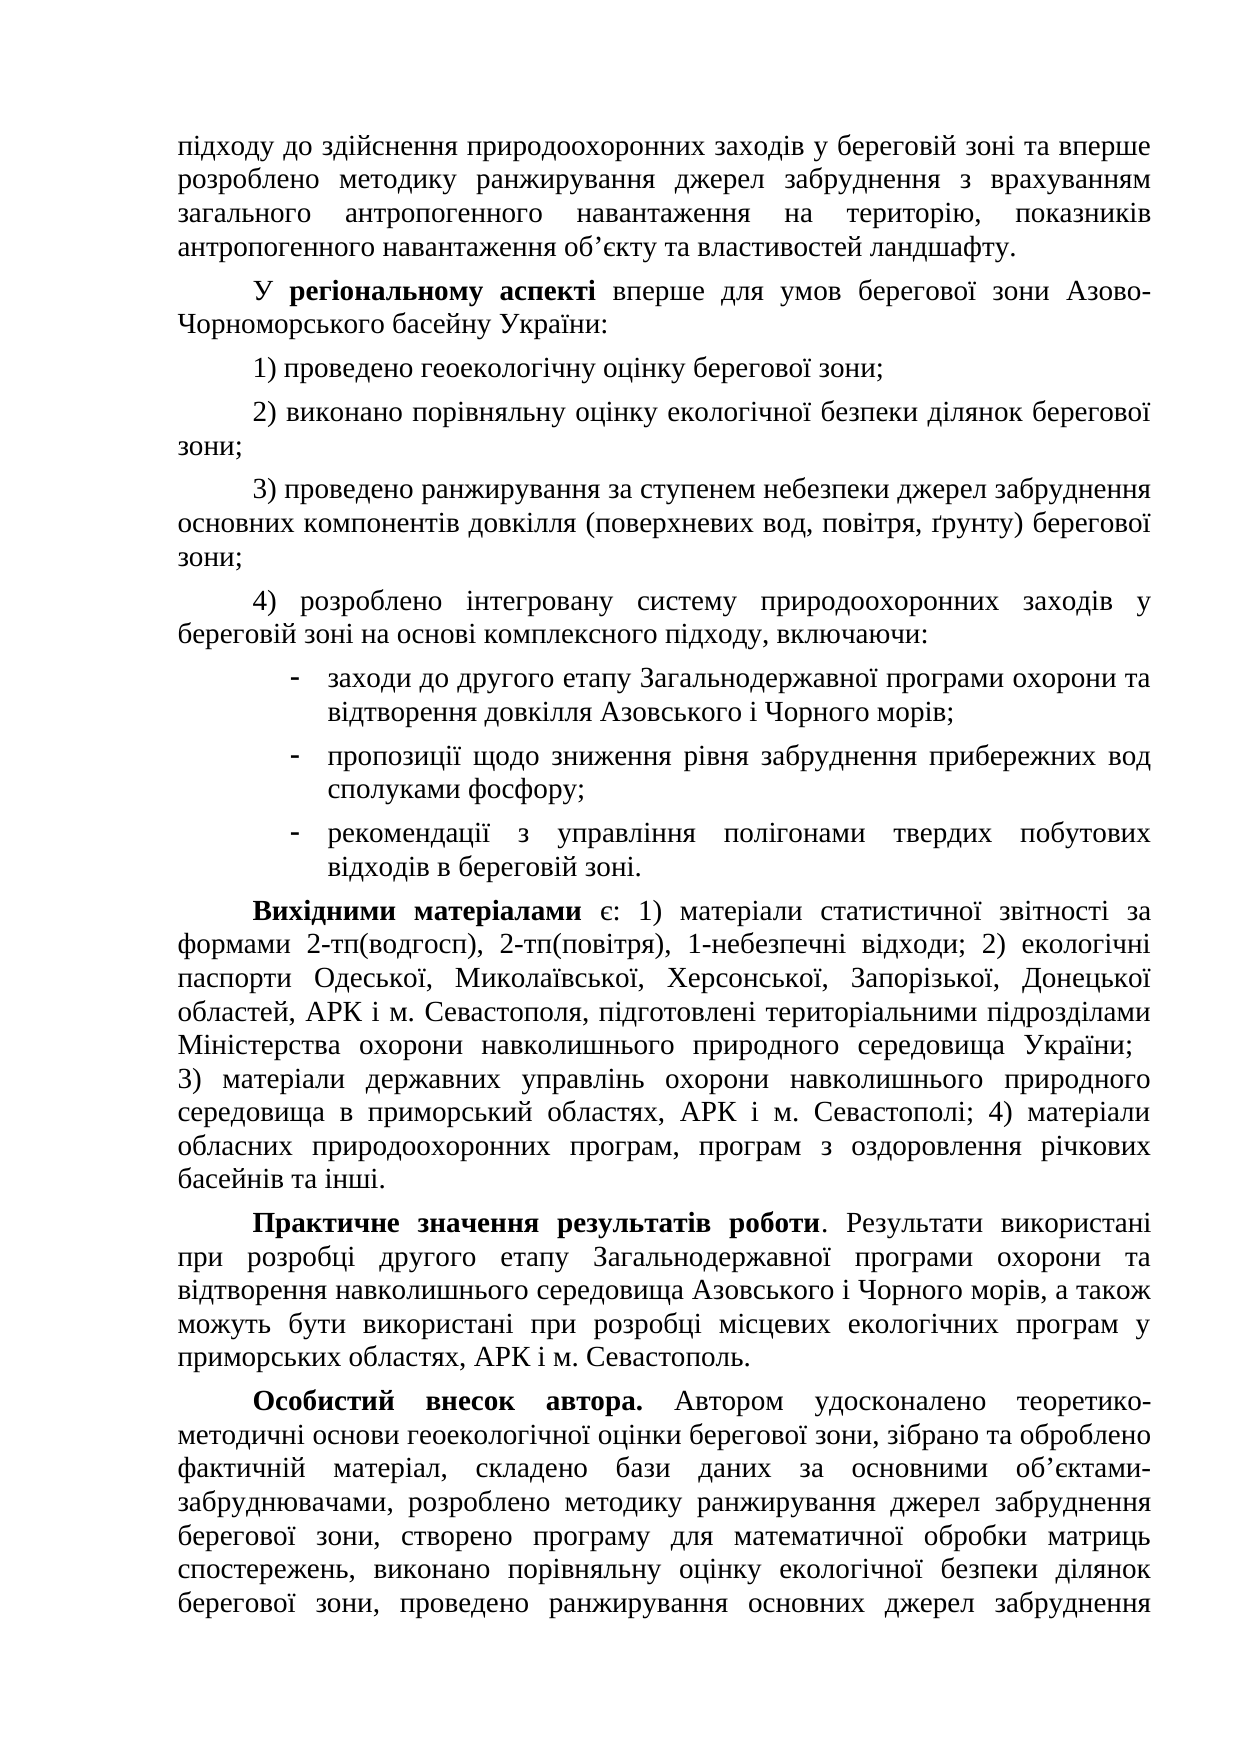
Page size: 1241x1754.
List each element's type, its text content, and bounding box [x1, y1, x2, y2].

text У регіональному аспекті вперше для умов берегової зони Азово-Чорноморського басейну України: [177, 273, 1152, 340]
text 4) розроблено інтегровану систему природоохоронних заходів у береговій зоні на основі комплексного підходу, включаючи: [177, 583, 1152, 650]
text Практичне значення результатів роботи. Результати використані при розробці другого етапу Загальнодержавної програми охорони та відтворення навколишнього середовища Азовського і Чорного морів, а також можуть бути використані при розробці місцевих екологічних програм у приморських областях, АРК і м. Севастополь. [177, 1205, 1152, 1373]
list пропозиції щодо зниження рівня забруднення прибережних вод сполуками фосфору; [290, 738, 1152, 805]
text Вихідними матеріалами є: 1) матеріали статистичної звітності за формами 2-тп(водгосп), 2-тп(повітря), 1-небезпечні відходи; 2) екологічні паспорти Одеської, Миколаївської, Херсонської, Запорізької, Донецької областей, АРК і м. Севастополя, підготовлені територіальними підрозділами Міністерства охорони навколишнього природного середовища України; 3) матеріали державних управлінь охорони навколишнього природного середовища в приморський областях, АРК і м. Севастополі; 4) матеріали обласних природоохоронних програм, програм з оздоровлення річкових басейнів та інші. [177, 893, 1152, 1195]
text 3) проведено ранжирування за ступенем небезпеки джерел забруднення основних компонентів довкілля (поверхневих вод, повітря, ґрунту) берегової зони; [177, 472, 1152, 572]
list заходи до другого етапу Загальнодержавної програми охорони та відтворення довкілля Азовського і Чорного морів; [290, 660, 1152, 727]
text 2) виконано порівняльну оцінку екологічної безпеки ділянок берегової зони; [177, 394, 1152, 461]
list рекомендації з управління полігонами твердих побутових відходів в береговій зоні. [290, 815, 1152, 883]
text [177, 128, 1152, 262]
text 1) проведено геоекологічну оцінку берегової зони; [177, 350, 1152, 384]
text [177, 1383, 1152, 1618]
